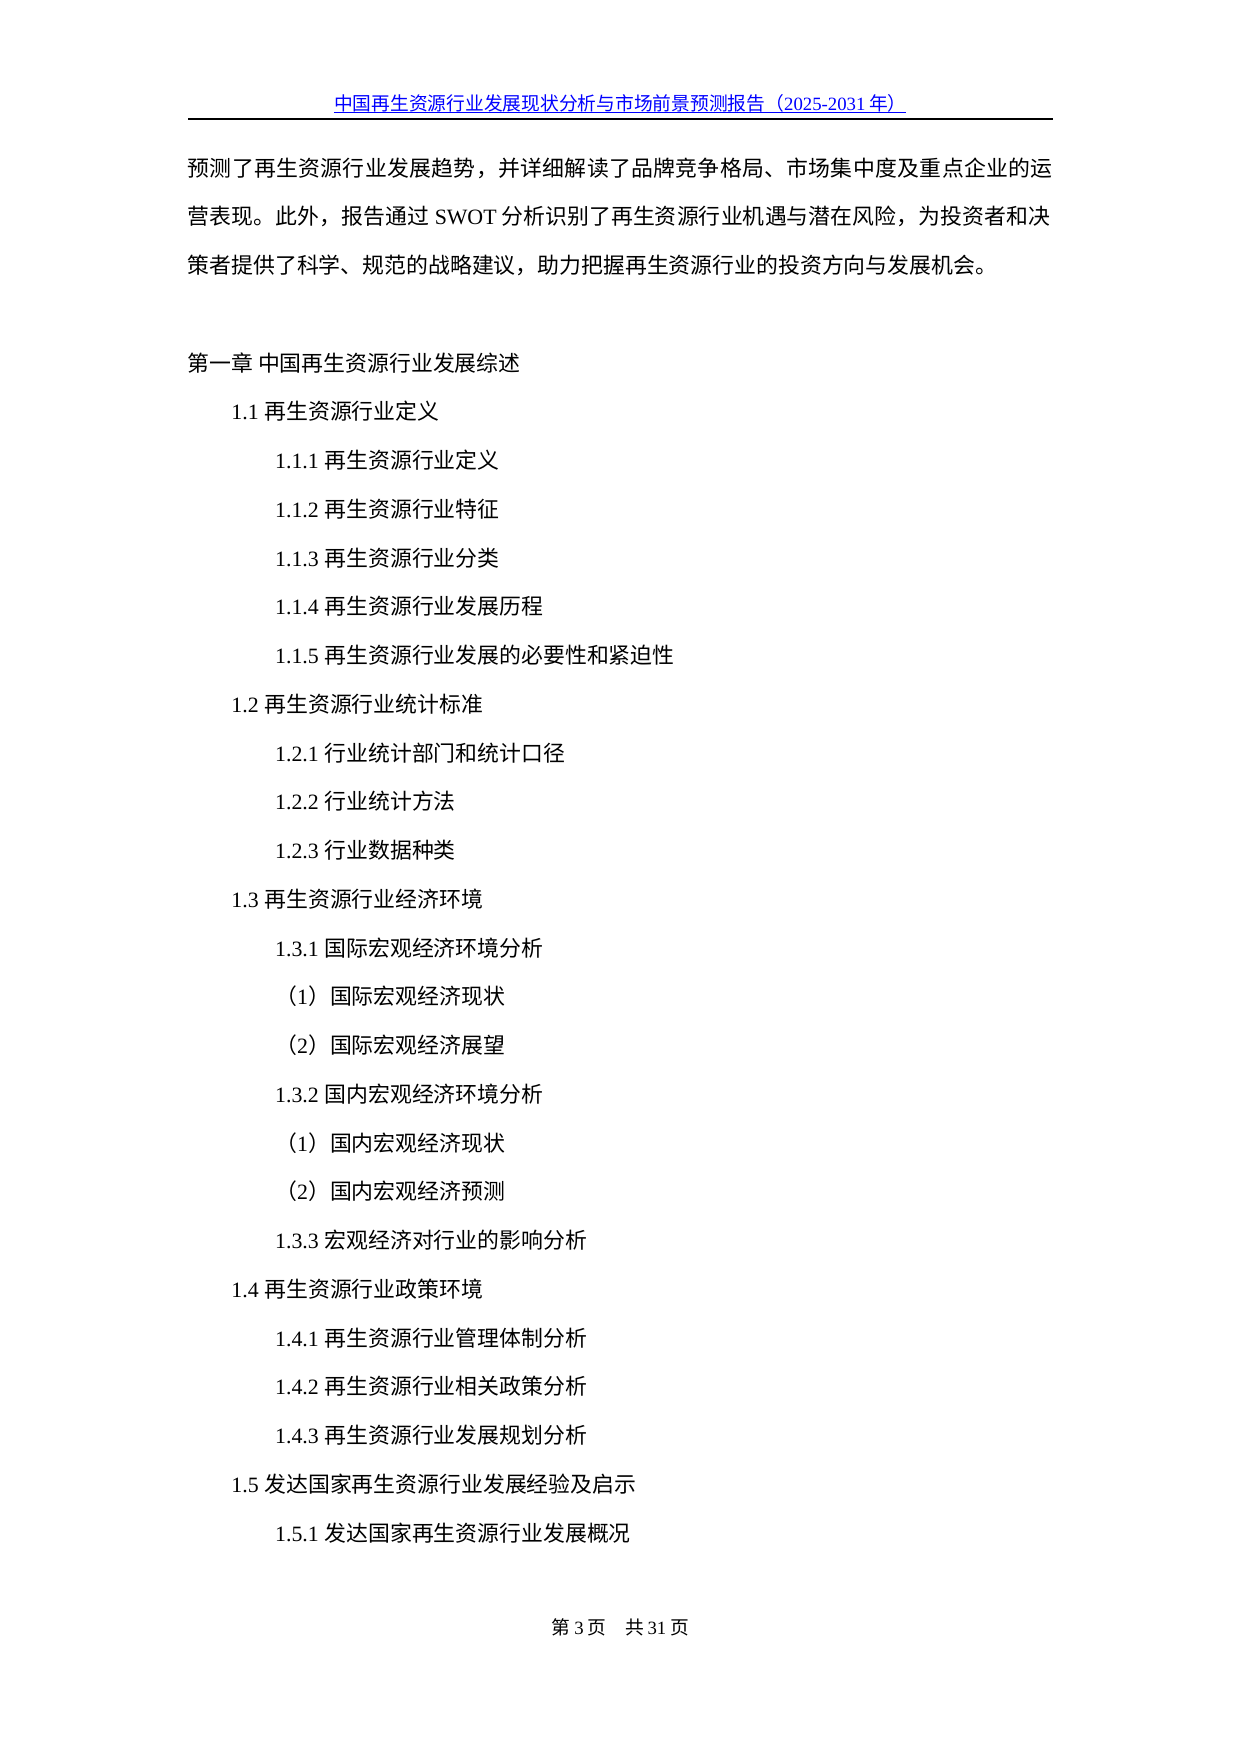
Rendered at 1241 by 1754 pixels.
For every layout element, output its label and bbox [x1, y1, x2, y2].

text [187, 150, 1053, 1548]
